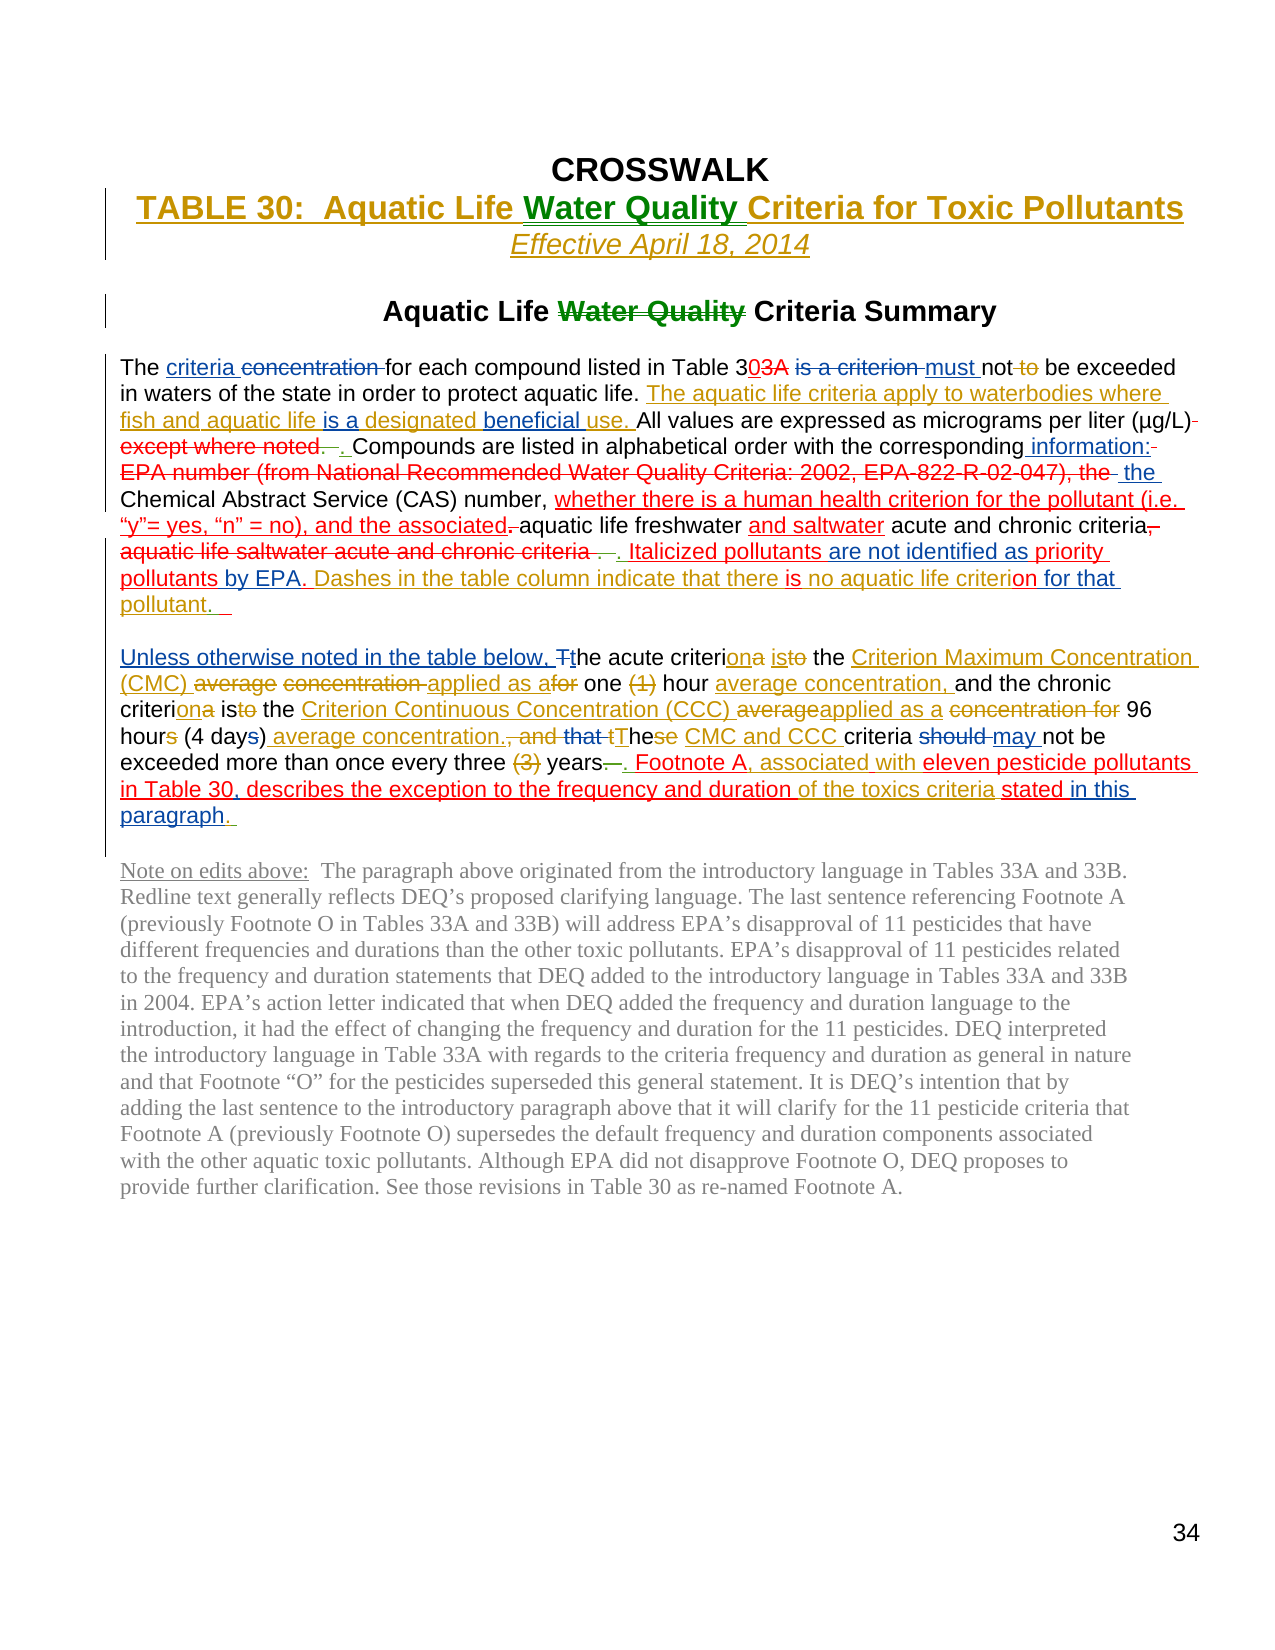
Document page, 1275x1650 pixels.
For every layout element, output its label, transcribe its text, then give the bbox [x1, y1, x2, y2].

text Note on edits above: The paragraph above originated from the introductory language in Tables 33A and 33B. Redline text generally reflects DEQ’s proposed clarifying language. The last sentence referencing Footnote A (previously Footnote O in Tables 33A and 33B) will address EPA’s disapproval of 11 pesticides that have different frequencies and durations than the other toxic pollutants. EPA’s disapproval of 11 pesticides related to the frequency and duration statements that DEQ added to the introductory language in Tables 33A and 33B in 2004. EPA’s action letter indicated that when DEQ added the frequency and duration language to the introduction, it had the effect of changing the frequency and duration for the 11 pesticides. DEQ interpreted the introductory language in Table 33A with regards to the criteria frequency and duration as general in nature and that Footnote “O” for the pesticides superseded this general statement. It is DEQ’s intention that by adding the last sentence to the introductory paragraph above that it will clarify for the 11 pesticide criteria that Footnote A (previously Footnote O) supersedes the default frequency and duration components associated with the other aquatic toxic pollutants. Although EPA did not disapprove Footnote O, DEQ proposes to provide further clarification. See those revisions in Table 30 as re-named Footnote A. [120, 857, 1134, 1199]
text Aquatic Life Criteria Summary [345, 294, 1200, 327]
text The for each compound listed in Table 303A not be exceeded in waters of the state in order to protect aquatic life. All values are expressed as micrograms per liter (µg/L) except where notedCompounds are listed in alphabetical order with the corresponding EPA number (from National Recommended Water Quality Criteria: 2002, EPA-822-R-02-047), theChemical Abstract Service (CAS) number, whether there is a human health criterion for the pollutant (i.e. “y”= yes, “n” = no), and the associated. aquatic life freshwater and saltwater acute and chronic criteria, aquatic life saltwater acute and chronic criteria Italicized pollutants priority pollutants. ison [120, 354, 1200, 617]
text he acute criteri the one hour and the chronic criteri is the 96 hour (4 day)he criteria not be exceeded more than once every three yearsFootnote A eleven pesticide pollutants in Table 30 describes the exception to the frequency and duration stated [120, 644, 1200, 828]
text CROSSWALK [120, 150, 1200, 188]
